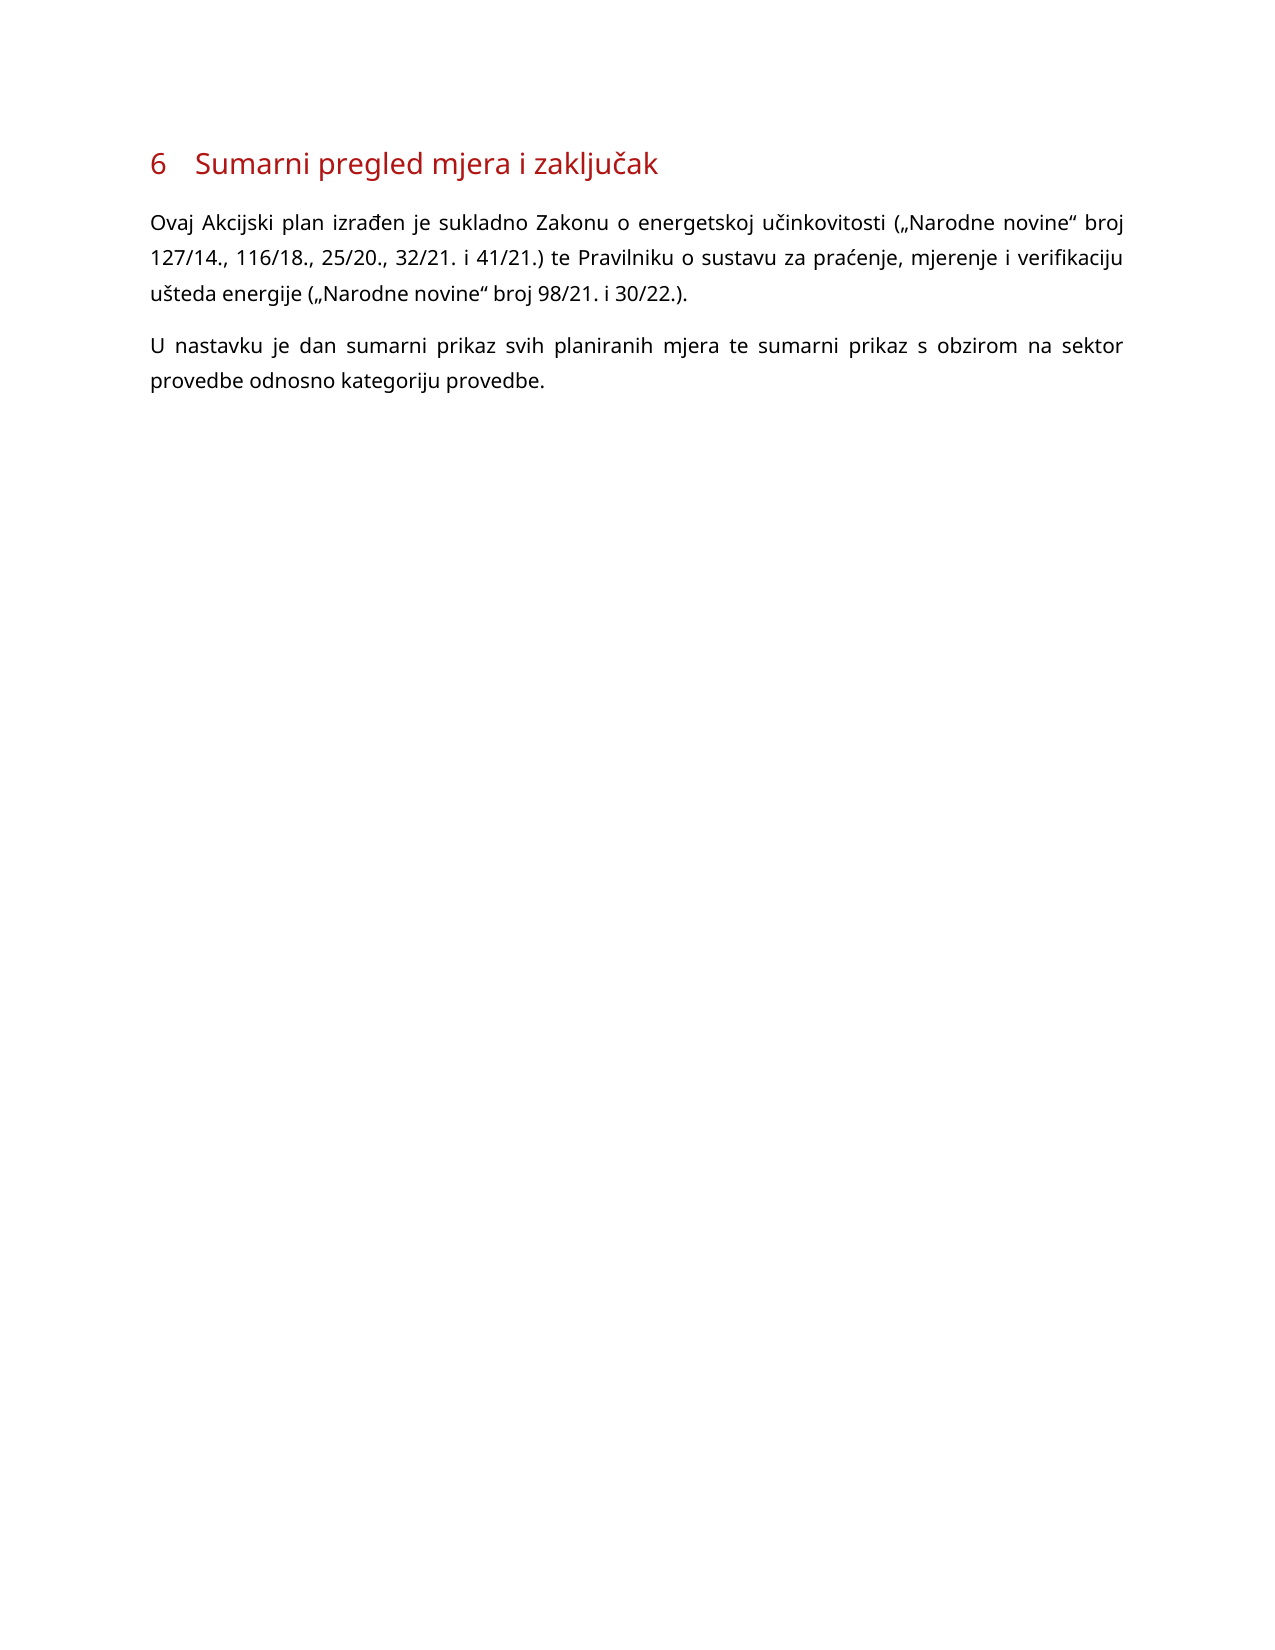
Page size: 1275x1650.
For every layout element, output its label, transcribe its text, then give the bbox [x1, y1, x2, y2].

text Ovaj Akcijski plan izrađen je sukladno Zakonu o energetskoj učinkovitosti („Narodne novine“ broj 127/14., 116/18., 25/20., 32/21. i 41/21.) te Pravilniku o sustavu za praćenje, mjerenje i verifikaciju ušteda energije („Narodne novine“ broj 98/21. i 30/22.). [150, 208, 1125, 307]
text U nastavku je dan sumarni prikaz svih planiranih mjera te sumarni prikaz s obzirom na sektor provedbe odnosno kategoriju provedbe. [150, 331, 1125, 395]
subtitle Sumarni pregled mjera i zaključak [150, 143, 1125, 183]
